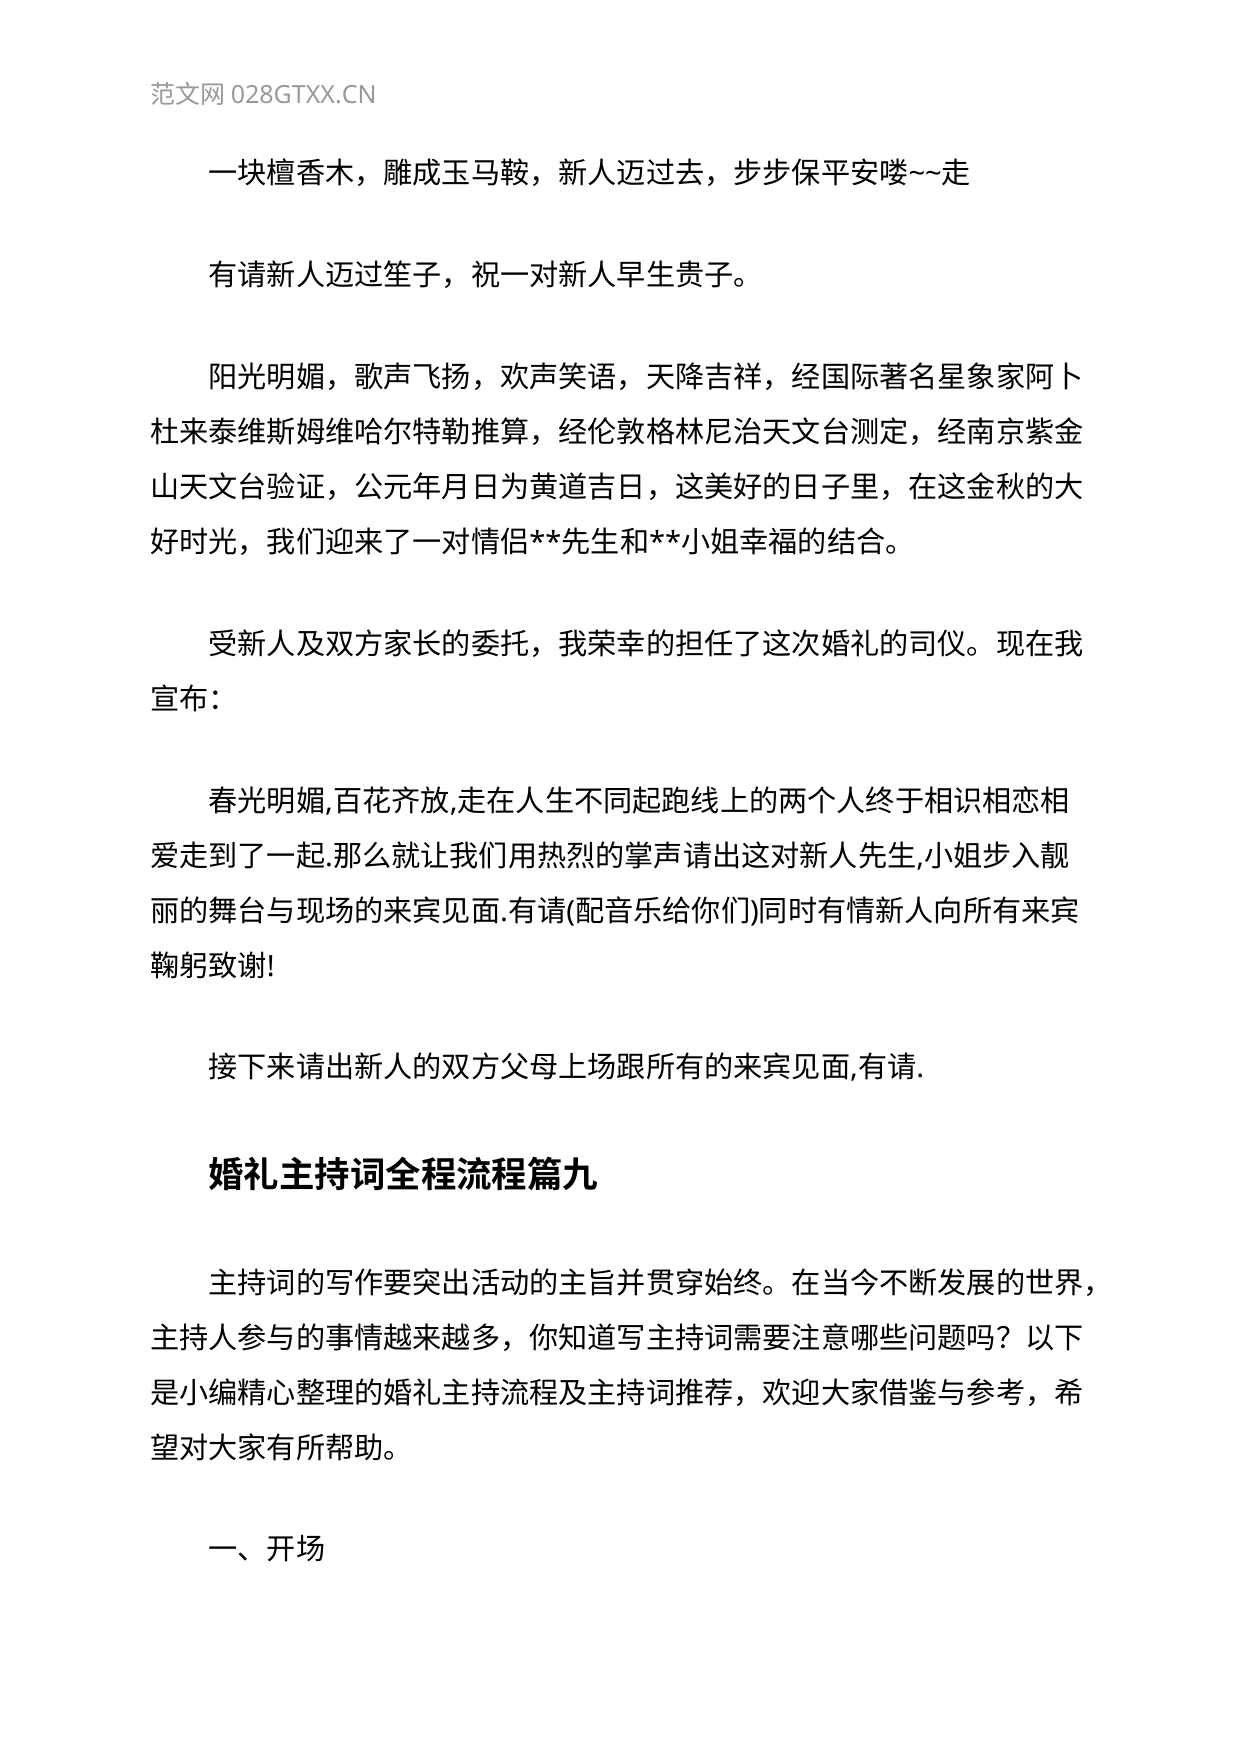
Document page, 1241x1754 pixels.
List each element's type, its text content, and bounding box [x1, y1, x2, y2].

text 主持词的写作要突出活动的主旨并贯穿始终。在当今不断发展的世界，主持人参与的事情越来越多，你知道写主持词需要注意哪些问题吗？以下是小编精心整理的婚礼主持流程及主持词推荐，欢迎大家借鉴与参考，希望对大家有所帮助。 [150, 1259, 1090, 1466]
text 有请新人迈过笙子，祝一对新人早生贵子。 [150, 252, 1090, 294]
text 一块檀香木，雕成玉马鞍，新人迈过去，步步保平安喽~~走 [150, 150, 1090, 192]
text 婚礼主持词全程流程篇九 [150, 1146, 1090, 1197]
text 接下来请出新人的双方父母上场跟所有的来宾见面,有请. [150, 1044, 1090, 1086]
text 受新人及双方家长的委托，我荣幸的担任了这次婚礼的司仪。现在我宣布： [150, 620, 1090, 718]
text 一、开场 [150, 1526, 1090, 1568]
text 春光明媚,百花齐放,走在人生不同起跑线上的两个人终于相识相恋相爱走到了一起.那么就让我们用热烈的掌声请出这对新人先生,小姐步入靓丽的舞台与现场的来宾见面.有请(配音乐给你们)同时有情新人向所有来宾鞠躬致谢! [150, 777, 1090, 984]
text 阳光明媚，歌声飞扬，欢声笑语，天降吉祥，经国际著名星象家阿卜杜来泰维斯姆维哈尔特勒推算，经伦敦格林尼治天文台测定，经南京紫金山天文台验证，公元年月日为黄道吉日，这美好的日子里，在这金秋的大好时光，我们迎来了一对情侣**先生和**小姐幸福的结合。 [150, 354, 1090, 561]
